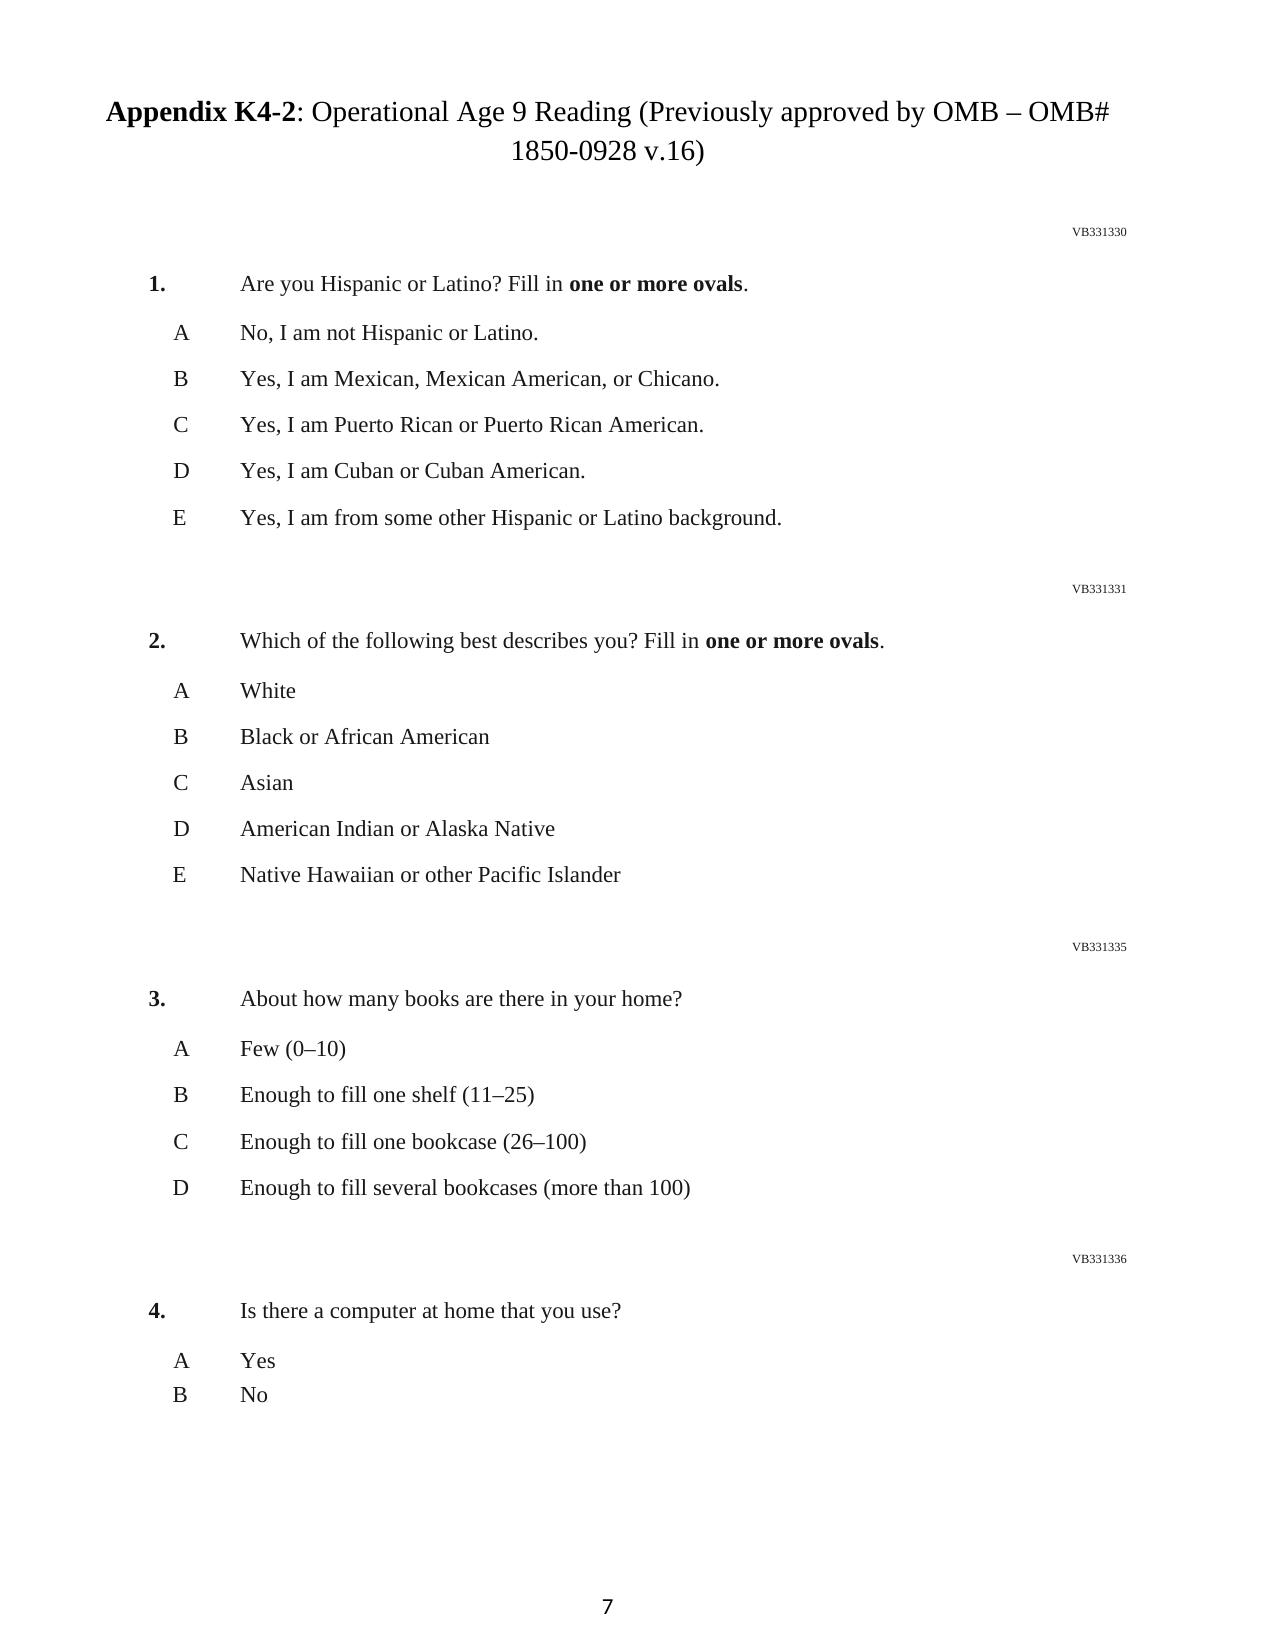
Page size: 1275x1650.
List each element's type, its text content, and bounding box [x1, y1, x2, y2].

list Enough to fill one bookcase (26–100) [173, 1128, 983, 1154]
list Yes, I am Puerto Rican or Puerto Rican American. [173, 411, 983, 438]
subtitle Appendix K4-2: Operational Age 9 Reading (Previously approved by OMB – OMB# 1850-0928 v.16) [90, 94, 1125, 166]
text VB331335 [90, 940, 1127, 954]
list White [173, 677, 983, 703]
list Yes [173, 1347, 983, 1374]
list Yes, I am Cuban or Cuban American. [173, 457, 983, 484]
list Black or African American [173, 723, 983, 749]
list American Indian or Alaska Native [173, 815, 983, 842]
text VB331331 [90, 582, 1127, 596]
text VB331336 [90, 1252, 1127, 1267]
list Few (0–10) [173, 1035, 983, 1062]
list Enough to fill several bookcases (more than 100) [172, 1174, 982, 1200]
list Is there a computer at home that you use? [148, 1298, 983, 1324]
text VB331330 [90, 224, 1127, 239]
list About how many books are there in your home? [148, 985, 983, 1011]
list Are you Hispanic or Latino? Fill in one or more ovals. [148, 269, 983, 296]
list No [172, 1382, 982, 1408]
list Which of the following best describes you? Fill in one or more ovals. [148, 627, 983, 654]
list Yes, I am Mexican, Mexican American, or Chicano. [173, 365, 983, 391]
list Native Hawaiian or other Pacific Islander [172, 861, 982, 888]
list Yes, I am from some other Hispanic or Latino background. [172, 503, 982, 530]
list No, I am not Hispanic or Latino. [173, 319, 983, 345]
list Enough to fill one shelf (11–25) [173, 1082, 983, 1108]
list Asian [173, 769, 983, 795]
